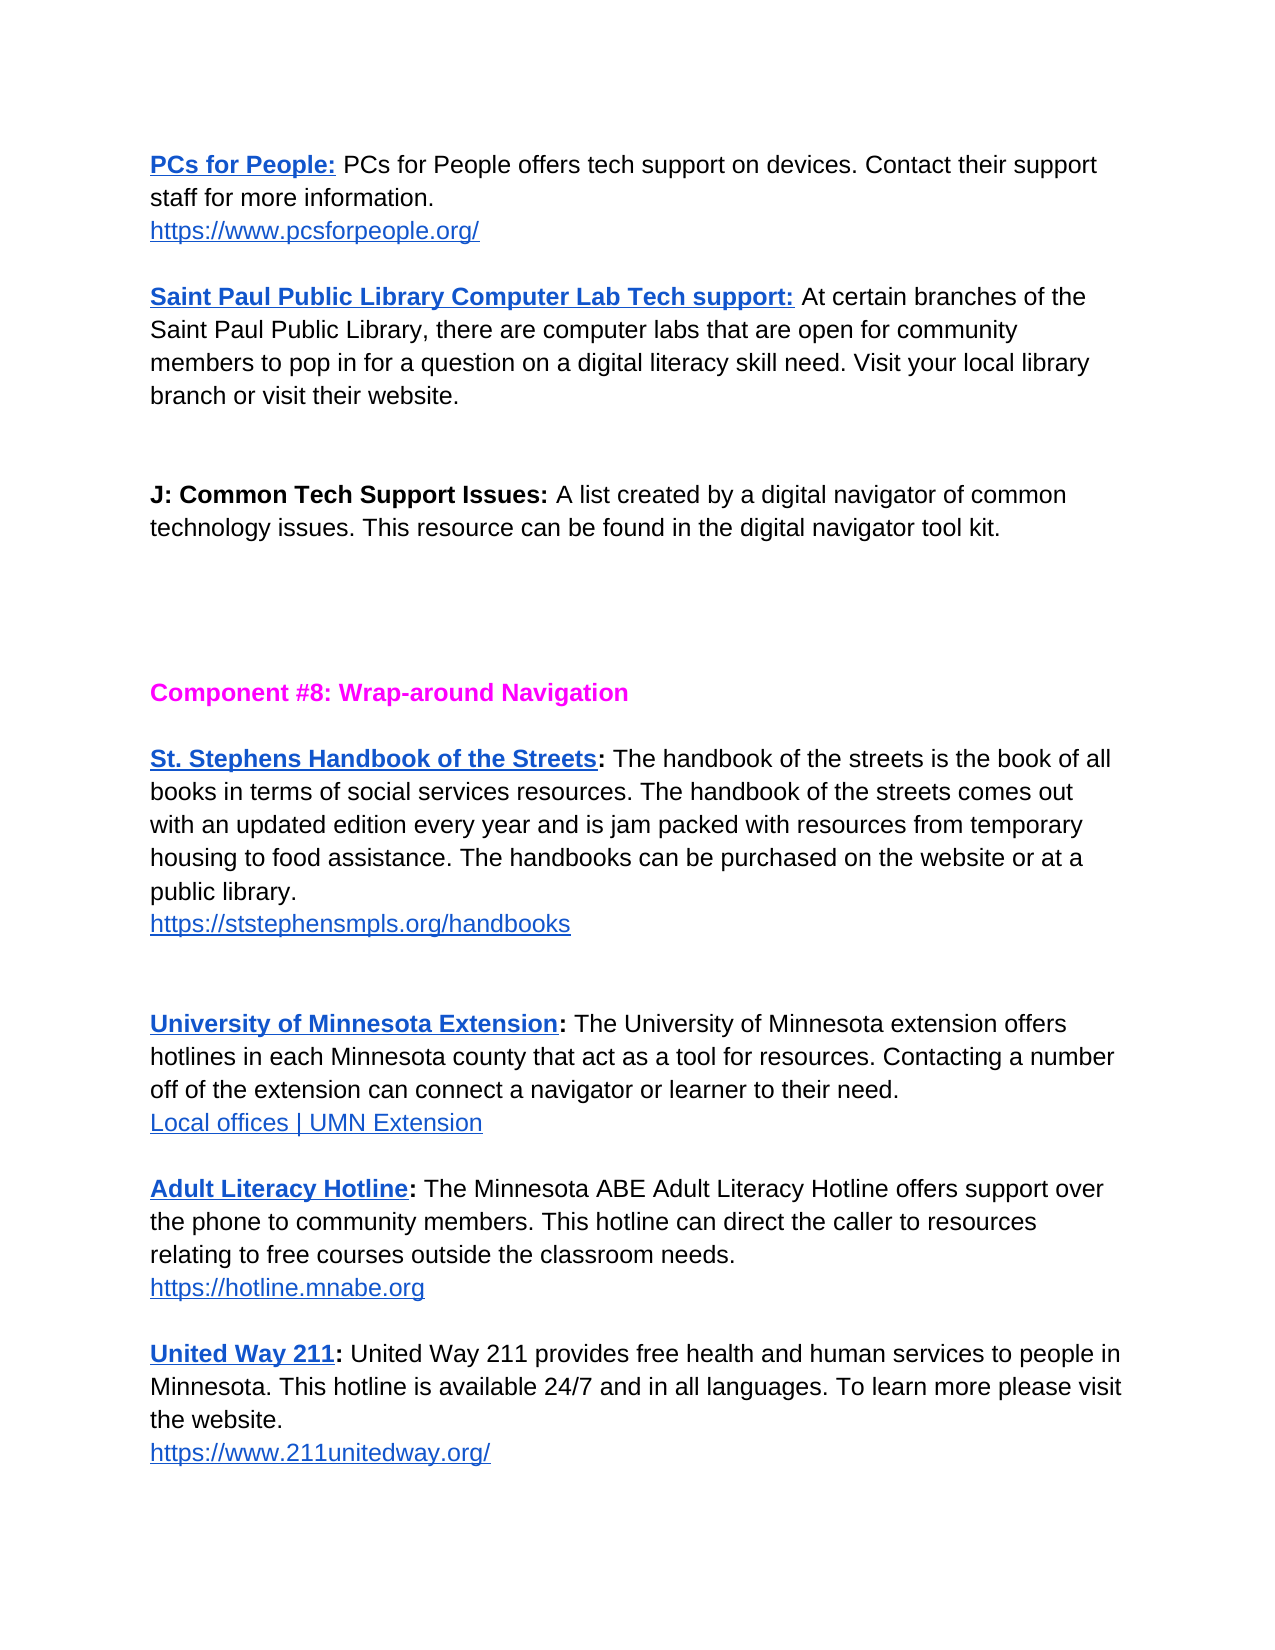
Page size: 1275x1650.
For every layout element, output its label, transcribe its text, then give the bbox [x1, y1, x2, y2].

text https://www.211unitedway.org/ [150, 1438, 1125, 1467]
text https://ststephensmpls.org/handbooks [150, 909, 1125, 938]
text J: Common Tech Support Issues: A list created by a digital navigator of common technology issues. This resource can be found in the digital navigator tool kit. [150, 480, 1125, 542]
text United Way 211: United Way 211 provides free health and human services to people in Minnesota. This hotline is available 24/7 and in all languages. To learn more please visit the website. [150, 1339, 1125, 1433]
text https://www.pcsforpeople.org/ [150, 216, 1125, 245]
text Component #8: Wrap-around Navigation [150, 678, 1125, 707]
text https://hotline.mnabe.org [150, 1273, 1125, 1301]
text Local offices | UMN Extension [150, 1108, 1125, 1136]
text Saint Paul Public Library Computer Lab Tech support: At certain branches of the Saint Paul Public Library, there are computer labs that are open for community members to pop in for a question on a digital literacy skill need. Visit your local library branch or visit their website. [150, 282, 1125, 410]
text University of Minnesota Extension: The University of Minnesota extension offers hotlines in each Minnesota county that act as a tool for resources. Contacting a number off of the extension can connect a navigator or learner to their need. [150, 1008, 1125, 1103]
text PCs for People: PCs for People offers tech support on devices. Contact their support staff for more information. [150, 150, 1125, 212]
text St. Stephens Handbook of the Streets: The handbook of the streets is the book of all books in terms of social services resources. The handbook of the streets comes out with an updated edition every year and is jam packed with resources from temporary housing to food assistance. The handbooks can be purchased on the website or at a public library. [150, 744, 1125, 905]
text Adult Literacy Hotline: The Minnesota ABE Adult Literacy Hotline offers support over the phone to community members. This hotline can direct the caller to resources relating to free courses outside the classroom needs. [150, 1174, 1125, 1268]
